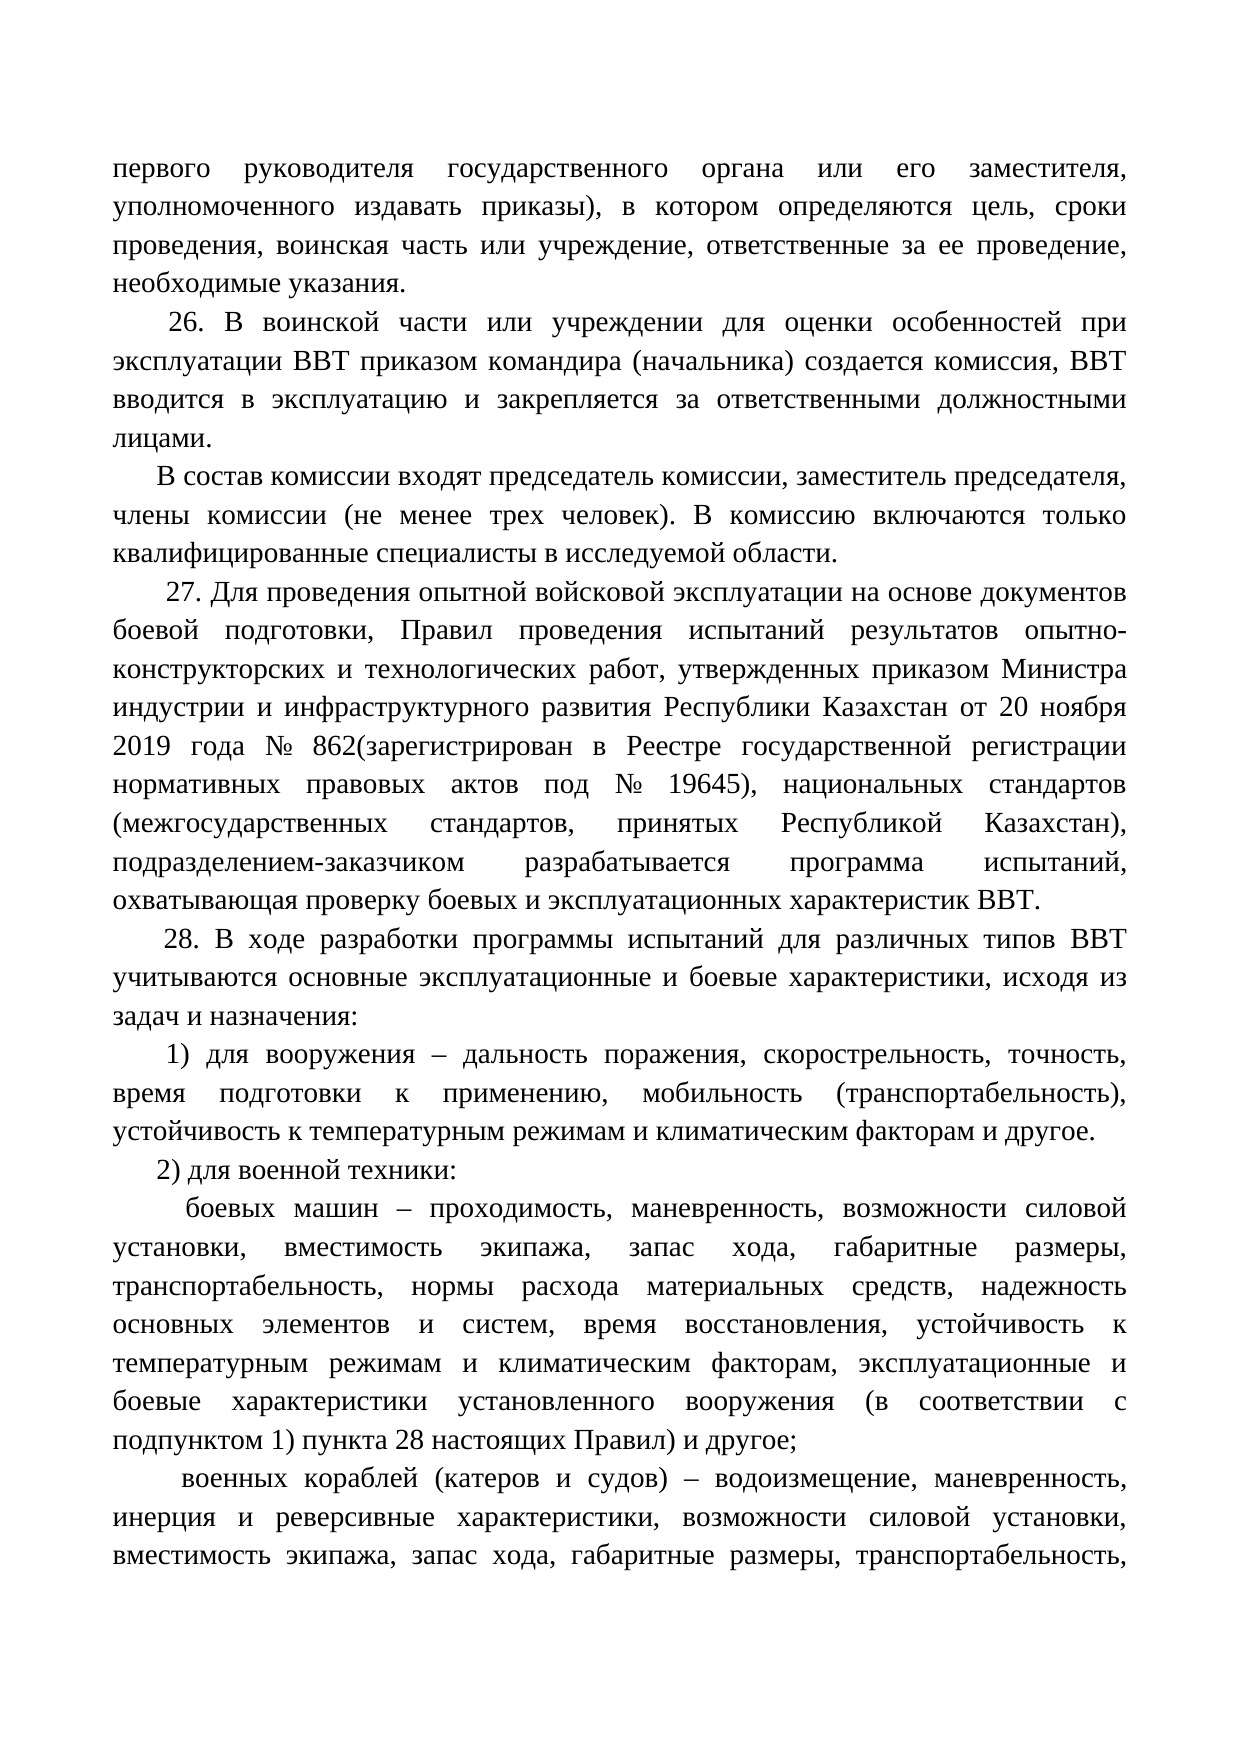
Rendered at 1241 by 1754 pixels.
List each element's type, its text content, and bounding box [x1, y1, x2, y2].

text 2) для военной техники: [112, 1152, 1128, 1186]
text 26. В воинской части или учреждении для оценки особенностей при эксплуатации ВВТ приказом командира (начальника) создается комиссия, ВВТ вводится в эксплуатацию и закрепляется за ответственными должностными лицами. [112, 304, 1128, 453]
text боевых машин – проходимость, маневренность, возможности силовой установки, вместимость экипажа, запас хода, габаритные размеры, транспортабельность, нормы расхода материальных средств, надежность основных элементов и систем, время восстановления, устойчивость к температурным режимам и климатическим факторам, эксплуатационные и боевые характеристики установленного вооружения (в соответствии с подпунктом 1) пункта 28 настоящих Правил) и другое; [112, 1191, 1128, 1455]
text 27. Для проведения опытной войсковой эксплуатации на основе документов боевой подготовки, Правил проведения испытаний результатов опытно-конструкторских и технологических работ, утвержденных приказом Министра индустрии и инфраструктурного развития Республики Казахстан от 20 ноября 2019 года № 862(зарегистрирован в Реестре государственной регистрации нормативных правовых актов под № 19645), национальных стандартов (межгосударственных стандартов, принятых Республикой Казахстан), подразделением-заказчиком разрабатывается программа испытаний, охватывающая проверку боевых и эксплуатационных характеристик ВВТ. [112, 574, 1128, 916]
text 1) для вооружения – дальность поражения, скорострельность, точность, время подготовки к применению, мобильность (транспортабельность), устойчивость к температурным режимам и климатическим факторам и другое. [112, 1036, 1128, 1147]
text 28. В ходе разработки программы испытаний для различных типов ВВТ учитываются основные эксплуатационные и боевые характеристики, исходя из задач и назначения: [112, 921, 1128, 1031]
text В состав комиссии входят председатель комиссии, заместитель председателя, члены комиссии (не менее трех человек). В комиссию включаются только квалифицированные специалисты в исследуемой области. [112, 458, 1128, 569]
